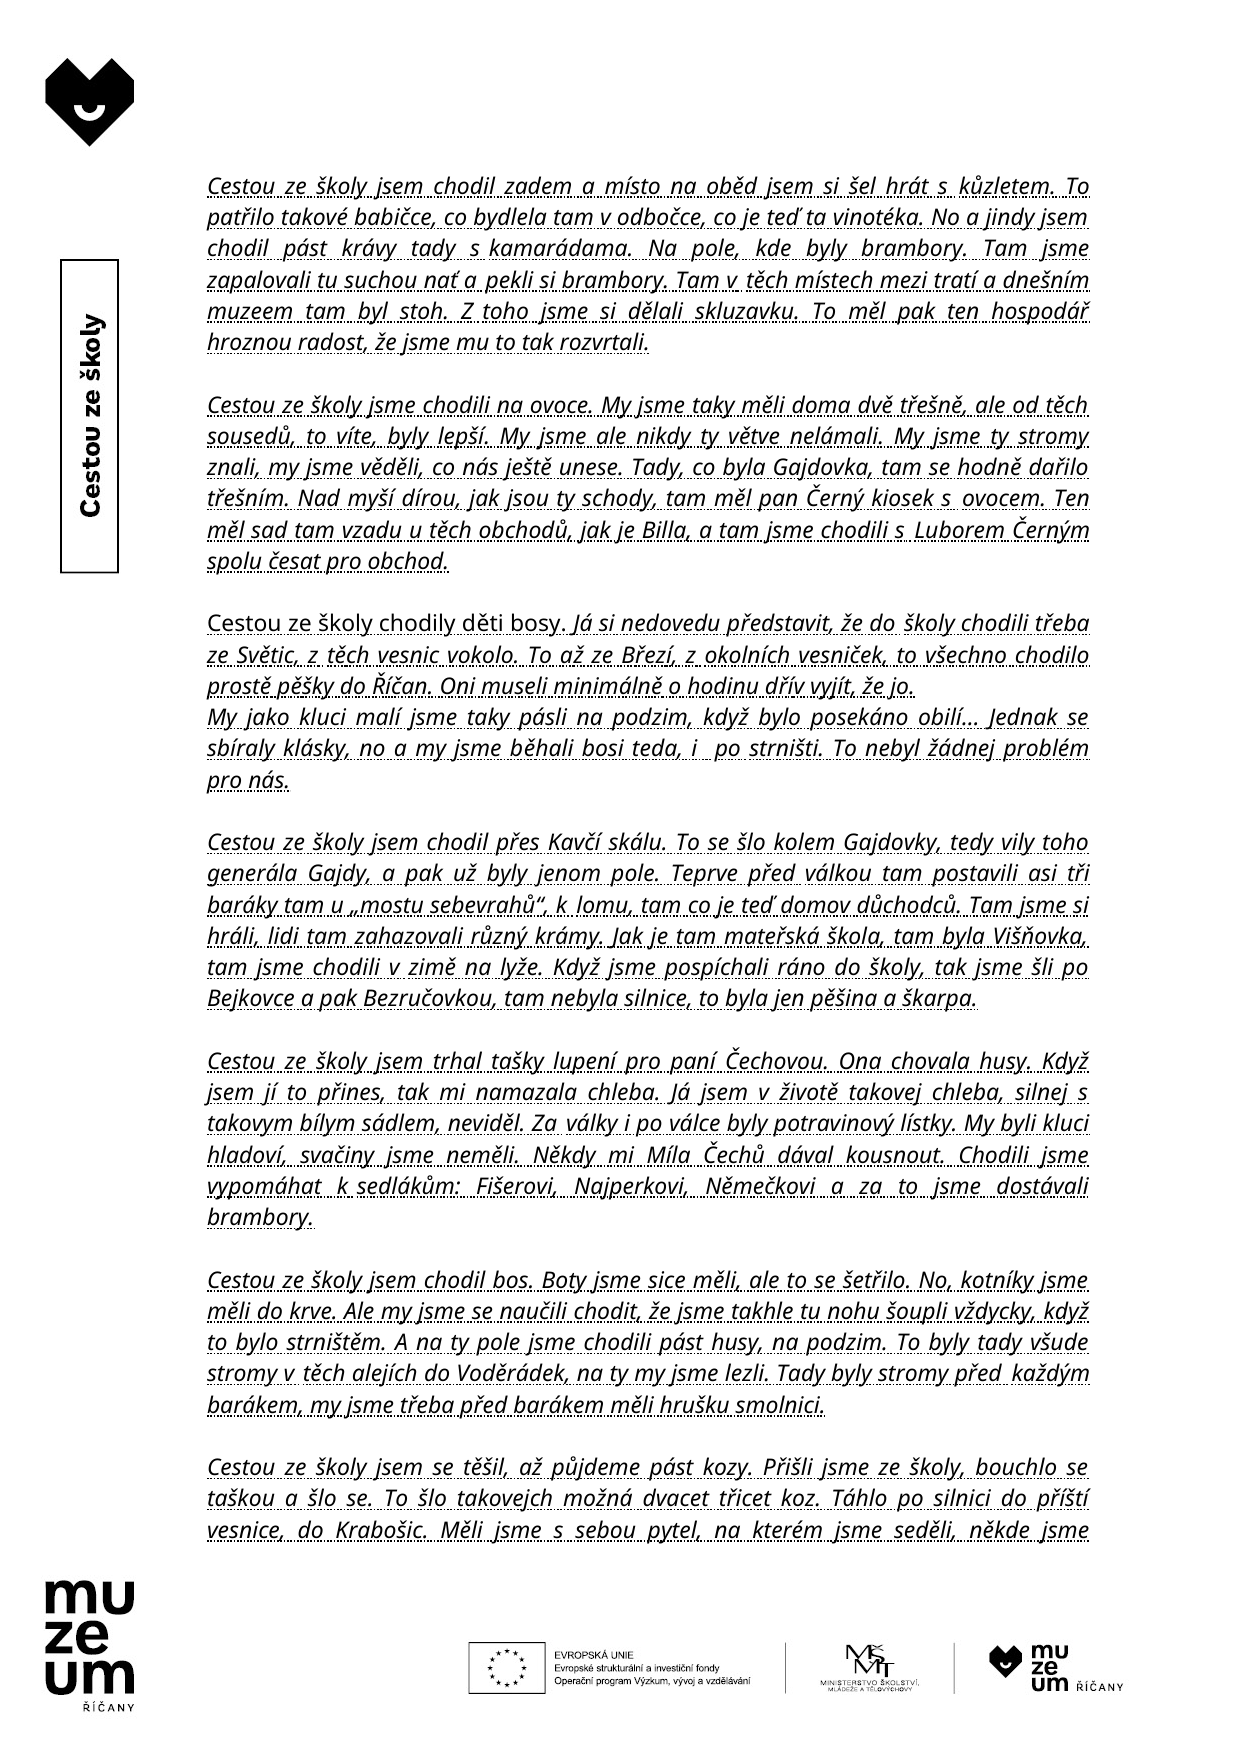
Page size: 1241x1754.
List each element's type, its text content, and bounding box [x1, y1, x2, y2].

text Cestou ze školy jsem chodil přes Kavčí skálu. To se šlo kolem Gajdovky, tedy vily toho generála Gajdy, a pak už byly jenom pole. Teprve před válkou tam postavili asi tři baráky tam u „mostu sebevrahů“, k lomu, tam co je teď domov důchodců. Tam jsme si hráli, lidi tam zahazovali různý krámy. Jak je tam mateřská škola, tam byla Višňovka, tam jsme chodili v zimě na lyže. Když jsme pospíchali ráno do školy, tak jsme šli po Bejkovce a pak Bezručovkou, tam nebyla silnice, to byla jen pěšina a škarpa. [207, 826, 1092, 1013]
text Cestou ze školy jsem chodil bos. Boty jsme sice měli, ale to se šetřilo. No, kotníky jsme měli do krve. Ale my jsme se naučili chodit, že jsme takhle tu nohu šoupli vždycky, když to bylo strništěm. A na ty pole jsme chodili pást husy, na podzim. To byly tady všude stromy v těch alejích do Voděrádek, na ty my jsme lezli. Tady byly stromy před každým barákem, my jsme třeba před barákem měli hrušku smolnici. [207, 1263, 1092, 1420]
text Cestou ze školy jsem chodil zadem a místo na oběd jsem si šel hrát s kůzletem. To patřilo takové babičce, co bydlela tam v odbočce, co je teď ta vinotéka. No a jindy jsem chodil pást krávy tady s kamarádama. Na pole, kde byly brambory. Tam jsme zapalovali tu suchou nať a pekli si brambory. Tam v těch místech mezi tratí a dnešním muzeem tam byl stoh. Z toho jsme si dělali skluzavku. To měl pak ten hospodář hroznou radost, že jsme mu to tak rozvrtali. [207, 170, 1092, 357]
text Cestou ze školy jsem trhal tašky lupení pro paní Čechovou. Ona chovala husy. Když jsem jí to přines, tak mi namazala chleba. Já jsem v životě takovej chleba, silnej s takovym bílym sádlem, neviděl. Za války i po válce byly potravinový lístky. My byli kluci hladoví, svačiny jsme neměli. Někdy mi Míla Čechů dával kousnout. Chodili jsme vypomáhat k sedlákům: Fišerovi, Najperkovi, Němečkovi a za to jsme dostávali brambory. [207, 1045, 1092, 1232]
text Cestou ze školy chodily děti bosy. Já si nedovedu představit, že do školy chodili třeba ze Světic, z těch vesnic vokolo. To až ze Březí, z okolních vesniček, to všechno chodilo prostě pěšky do Říčan. Oni museli minimálně o hodinu dřív vyjít, že jo. [207, 607, 1092, 701]
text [207, 1451, 1092, 1545]
picture [2, 0, 1241, 1752]
text Cestou ze školy jsme chodili na ovoce. My jsme taky měli doma dvě třešně, ale od těch sousedů, to víte, byly lepší. My jsme ale nikdy ty větve nelámali. My jsme ty stromy znali, my jsme věděli, co nás ještě unese. Tady, co byla Gajdovka, tam se hodně dařilo třešním. Nad myší dírou, jak jsou ty schody, tam měl pan Černý kiosek s ovocem. Ten měl sad tam vzadu u těch obchodů, jak je Billa, a tam jsme chodili s Luborem Černým spolu česat pro obchod. [207, 388, 1092, 576]
text My jako kluci malí jsme taky pásli na podzim, když bylo posekáno obilí… Jednak se sbíraly klásky, no a my jsme běhali bosi teda, i po strništi. To nebyl žádnej problém pro nás. [207, 701, 1092, 795]
